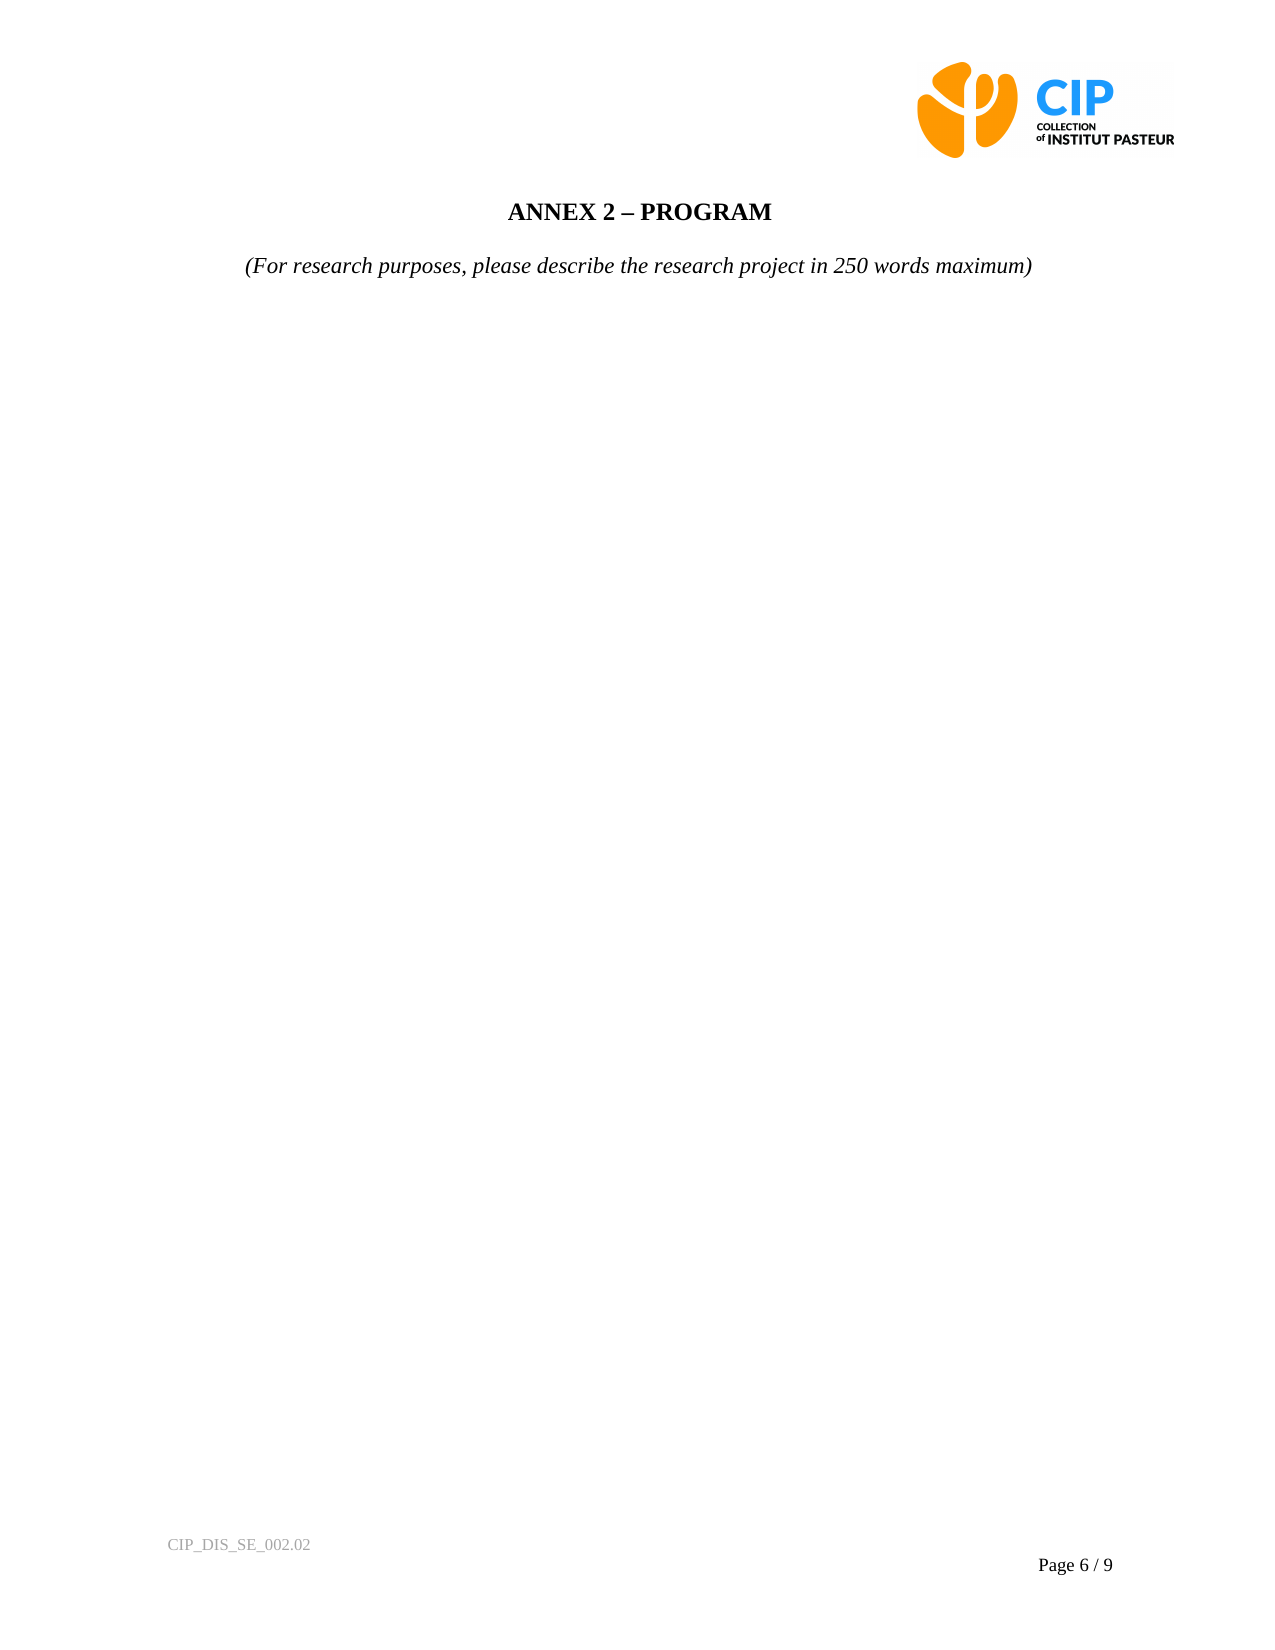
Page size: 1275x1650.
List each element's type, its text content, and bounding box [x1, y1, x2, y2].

text (For research purposes, please describe the research project in 250 words maximum) [167, 252, 1112, 278]
picture [917, 62, 1174, 158]
text ANNEX 2 – PROGRAM [167, 197, 1112, 226]
